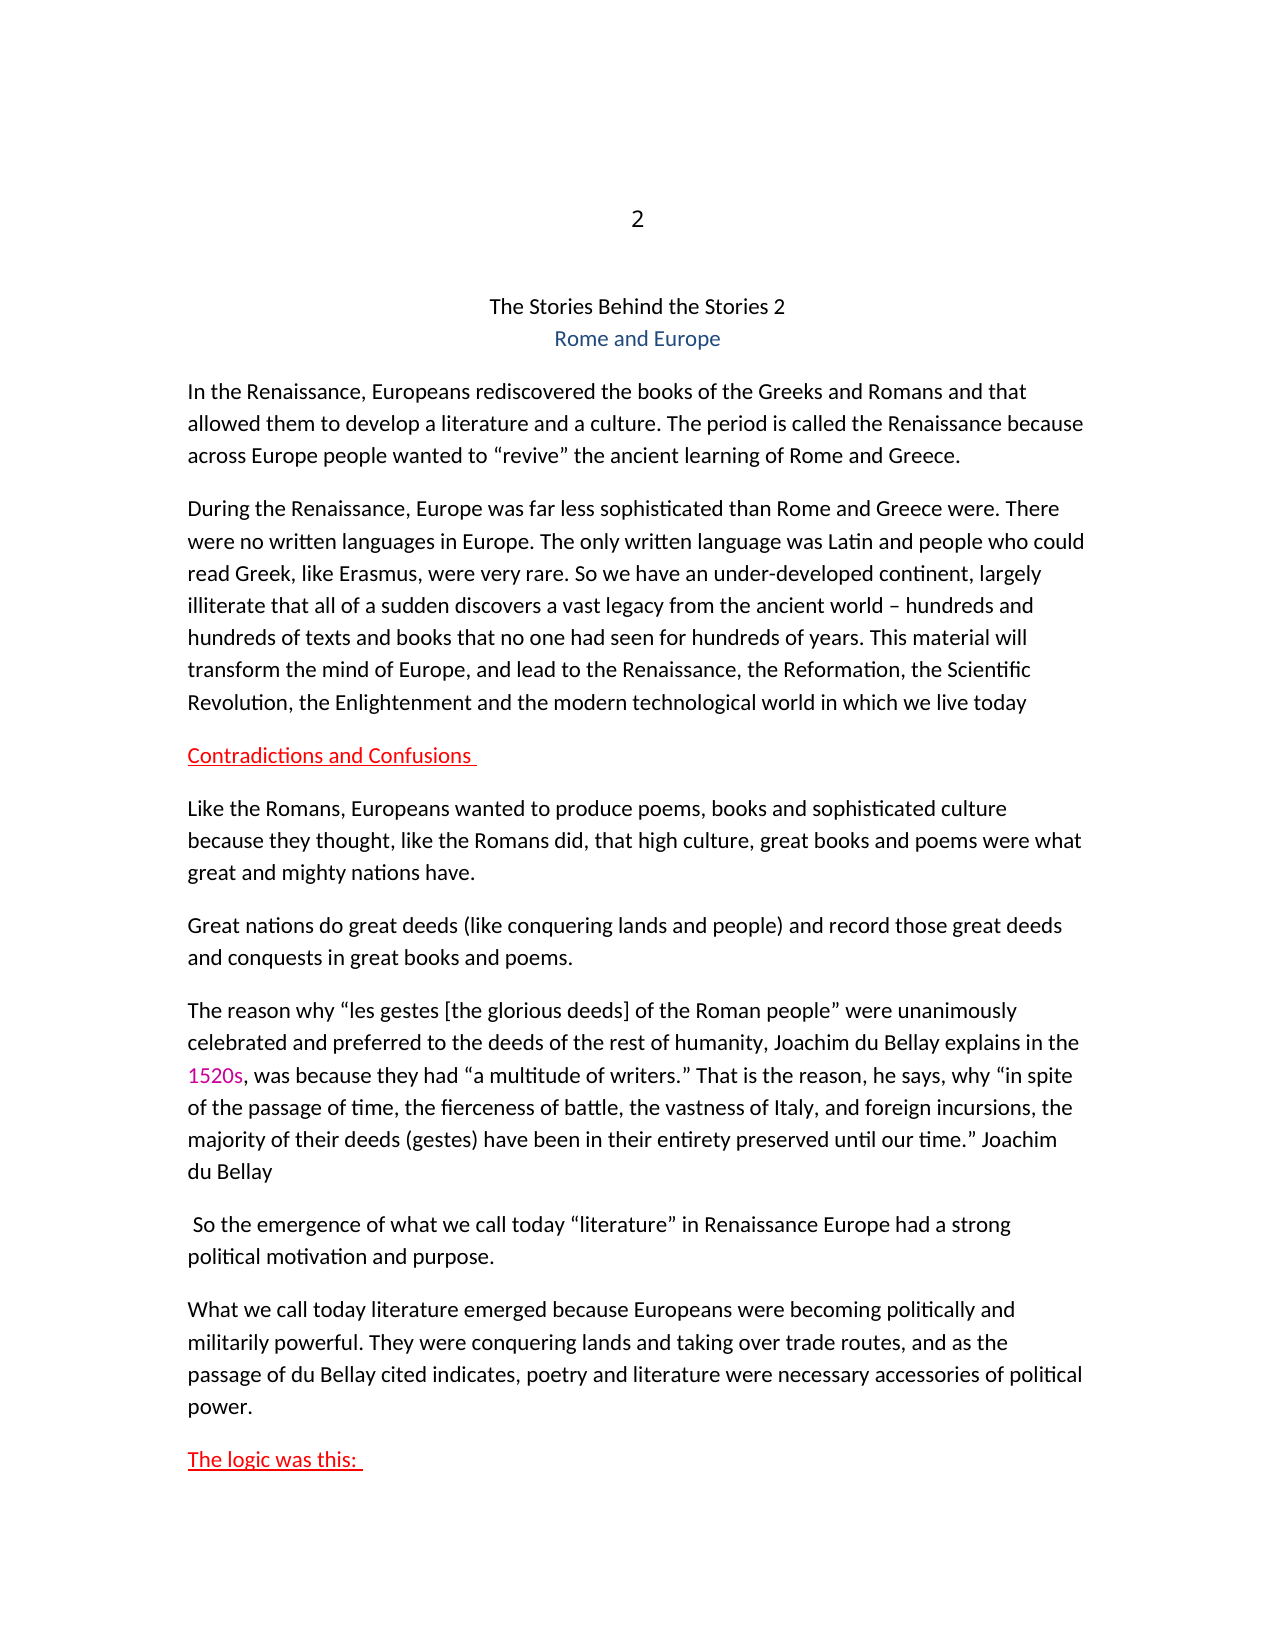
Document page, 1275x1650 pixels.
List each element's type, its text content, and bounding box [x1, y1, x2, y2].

text Great nations do great deeds (like conquering lands and people) and record those great deeds and conquests in great books and poems. [187, 911, 1087, 971]
text The reason why “les gestes [the glorious deeds] of the Roman people” were unanimously celebrated and preferred to the deeds of the rest of humanity, Joachim du Bellay explains in the 1520s, was because they had “a multitude of writers.” That is the reason, he says, why “in spite of the passage of time, the fierceness of battle, the vastness of Italy, and foreign incursions, the majority of their deeds (gestes) have been in their entirety preserved until our time.” Joachim du Bellay [187, 996, 1087, 1185]
text Like the Romans, Europeans wanted to produce poems, books and sophisticated culture because they thought, like the Romans did, that high culture, great books and poems were what great and mighty nations have. [187, 794, 1087, 886]
text 2 [187, 203, 1087, 234]
text The Stories Behind the Stories 2 Rome and Europe [187, 260, 1087, 352]
text So the emergence of what we call today “literature” in Renaissance Europe had a strong political motivation and purpose. [187, 1210, 1087, 1271]
text Contradictions and Confusions [187, 741, 1087, 769]
text During the Renaissance, Europe was far less sophisticated than Rome and Greece were. There were no written languages in Europe. The only written language was Latin and people who could read Greek, like Erasmus, were very rare. So we have an under-developed continent, largely illiterate that all of a sudden discovers a vast legacy from the ancient world – hundreds and hundreds of texts and books that no one had seen for hundreds of years. This material will transform the mind of Europe, and lead to the Renaissance, the Reformation, the Scientific Revolution, the Enlightenment and the modern technological world in which we live today [187, 494, 1087, 716]
text The logic was this: [187, 1445, 1087, 1473]
text In the Renaissance, Europeans rediscovered the books of the Greeks and Romans and that allowed them to develop a literature and a culture. The period is called the Renaissance because across Europe people wanted to “revive” the ancient learning of Rome and Greece. [187, 377, 1087, 469]
text What we call today literature emerged because Europeans were becoming politically and militarily powerful. They were conquering lands and taking over trade routes, and as the passage of du Bellay cited indicates, poetry and literature were necessary accessories of political power. [187, 1296, 1087, 1420]
